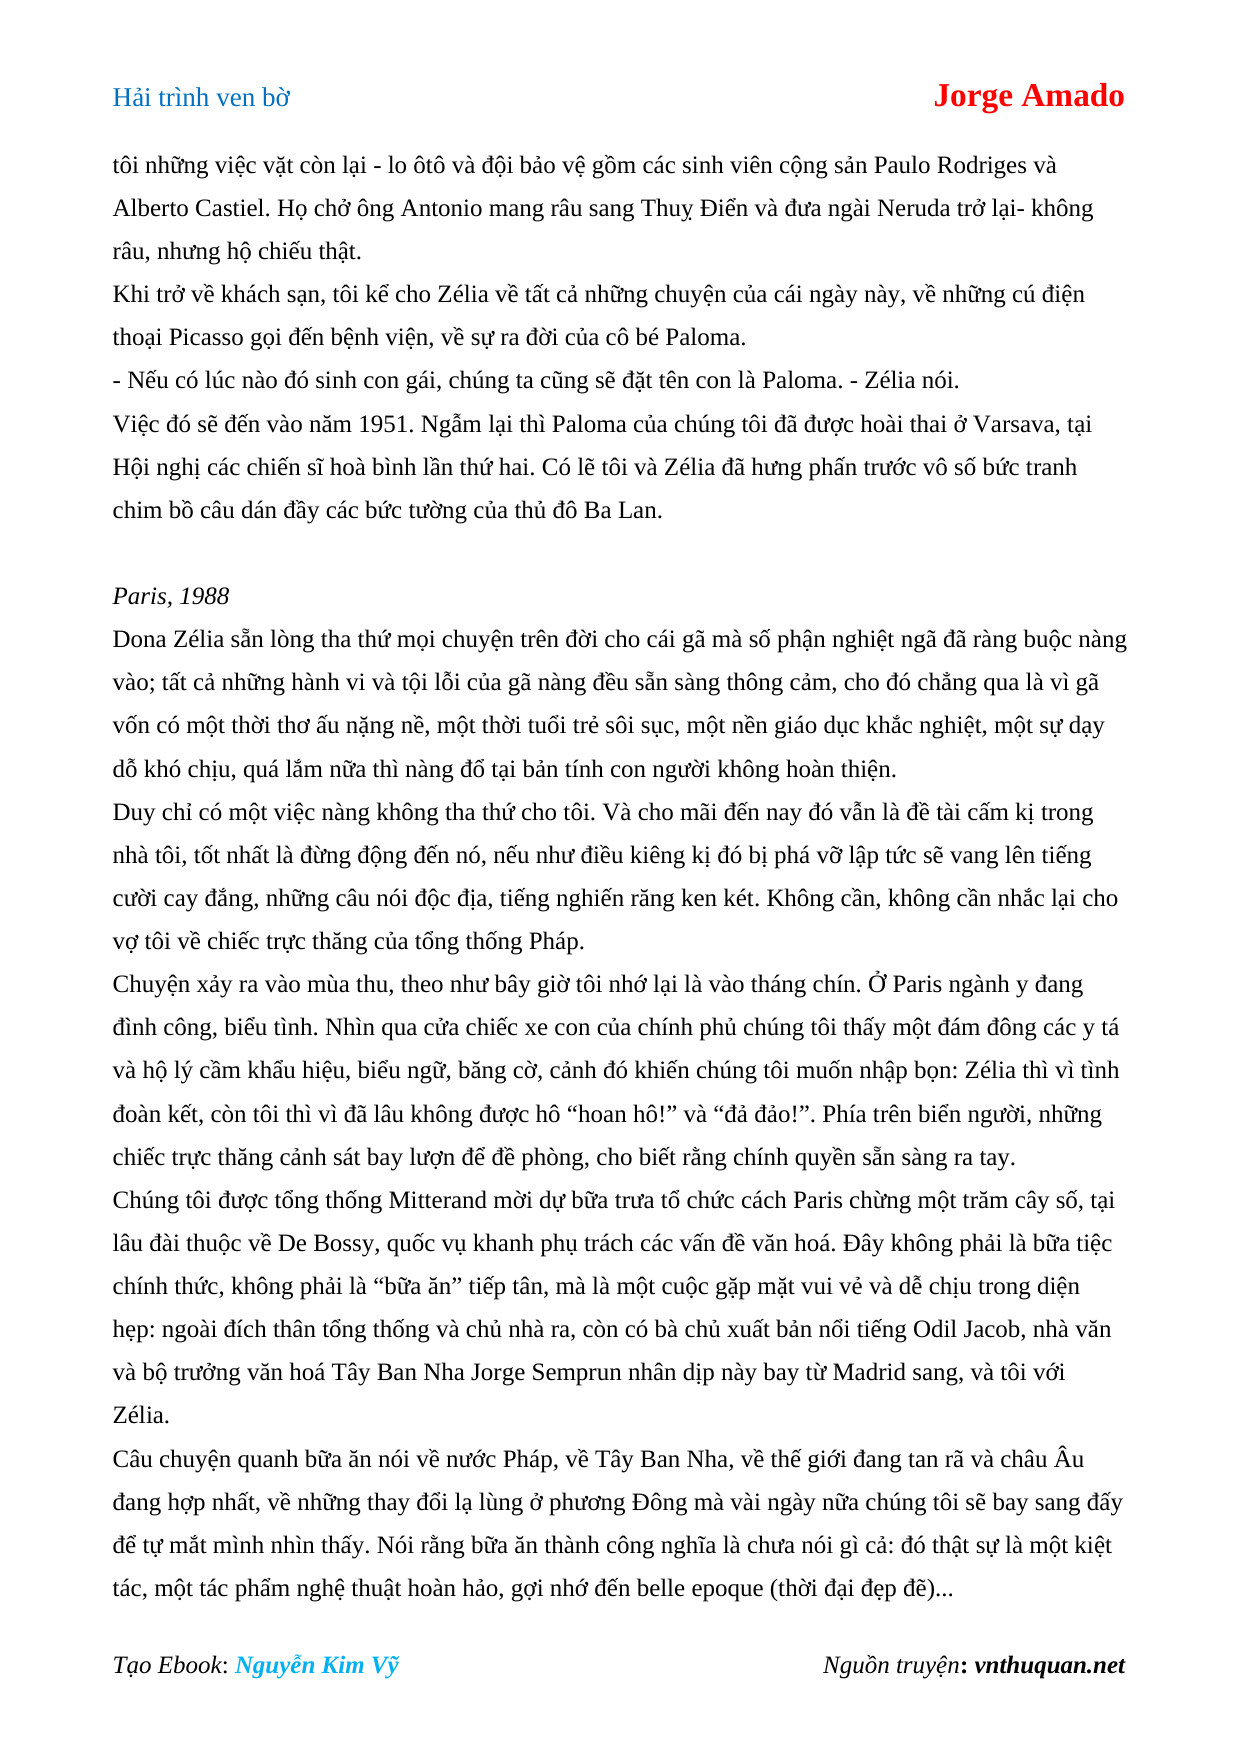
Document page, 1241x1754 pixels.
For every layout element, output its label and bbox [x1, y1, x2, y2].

text [112, 150, 1128, 1602]
